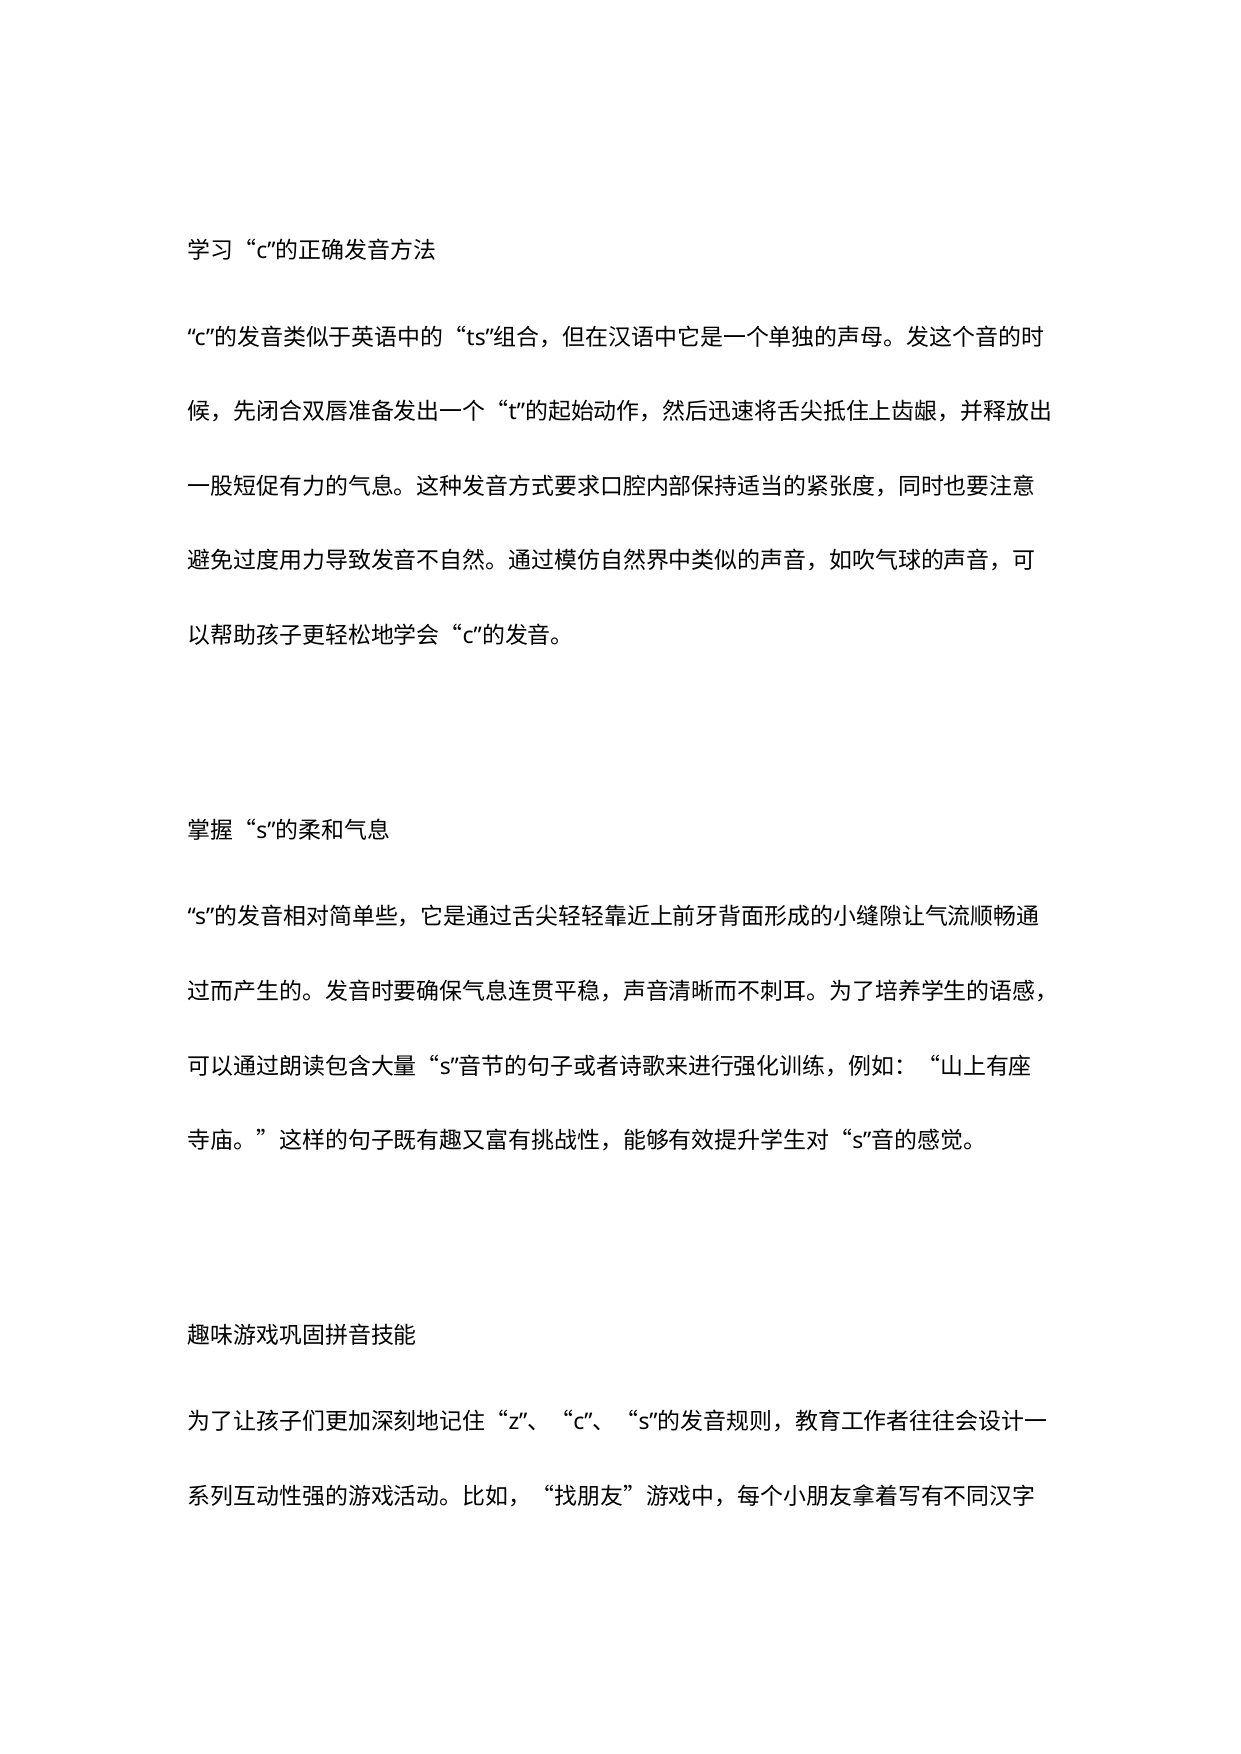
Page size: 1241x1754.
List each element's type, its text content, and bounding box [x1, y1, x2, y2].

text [187, 1387, 1053, 1527]
text 趣味游戏巩固拼音技能 [187, 1301, 1053, 1366]
text 学习“c”的正确发音方法 [187, 216, 1053, 281]
text 掌握“s”的柔和气息 [187, 796, 1053, 861]
text “c”的发音类似于英语中的“ts”组合，但在汉语中它是一个单独的声母。发这个音的时候，先闭合双唇准备发出一个“t”的起始动作，然后迅速将舌尖抵住上齿龈，并释放出一股短促有力的气息。这种发音方式要求口腔内部保持适当的紧张度，同时也要注意避免过度用力导致发音不自然。通过模仿自然界中类似的声音，如吹气球的声音，可以帮助孩子更轻松地学会“c”的发音。 [187, 302, 1053, 666]
text “s”的发音相对简单些，它是通过舌尖轻轻靠近上前牙背面形成的小缝隙让气流顺畅通过而产生的。发音时要确保气息连贯平稳，声音清晰而不刺耳。为了培养学生的语感，可以通过朗读包含大量“s”音节的句子或者诗歌来进行强化训练，例如：“山上有座寺庙。”这样的句子既有趣又富有挑战性，能够有效提升学生对“s”音的感觉。 [187, 882, 1053, 1171]
